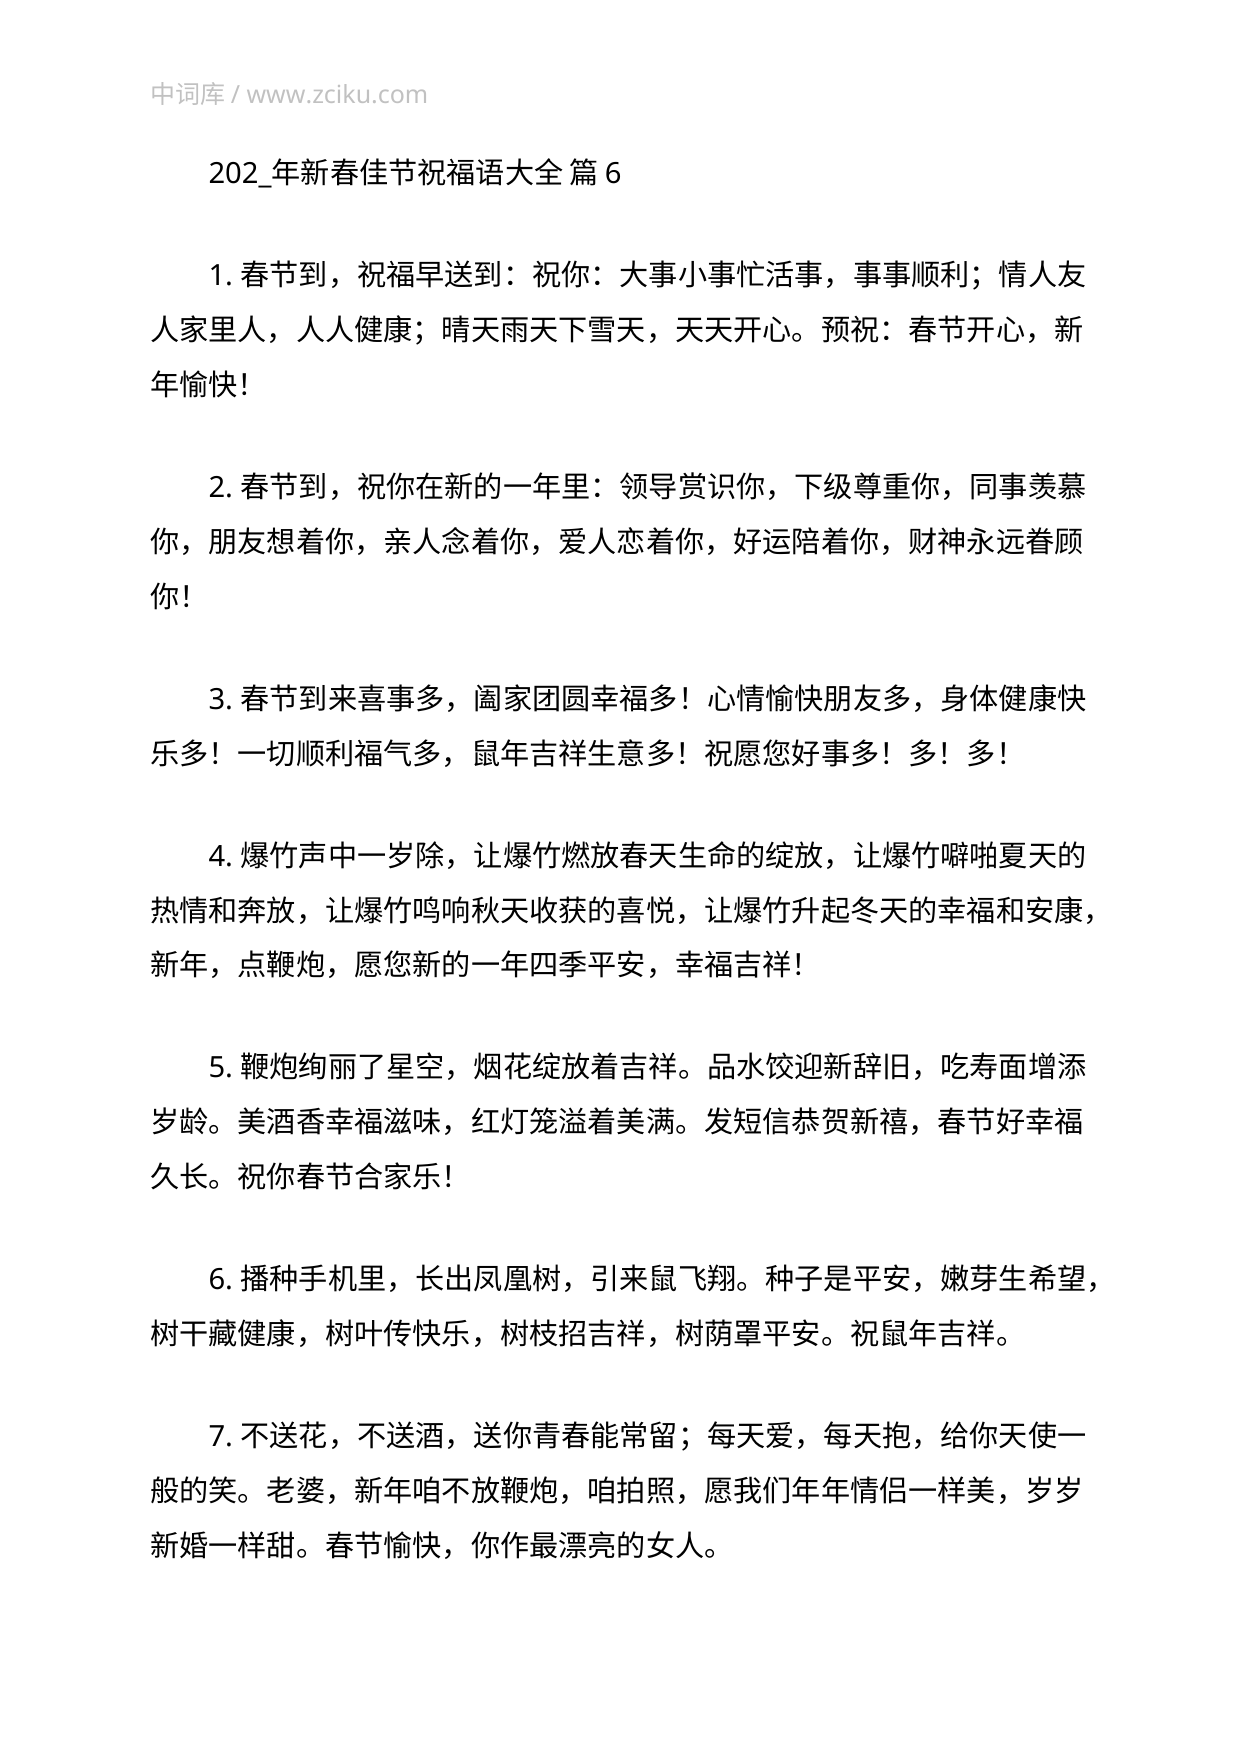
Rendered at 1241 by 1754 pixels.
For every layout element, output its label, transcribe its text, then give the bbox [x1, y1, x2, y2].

text 3. 春节到来喜事多，阖家团圆幸福多！心情愉快朋友多，身体健康快乐多！一切顺利福气多，鼠年吉祥生意多！祝愿您好事多！多！多！ [150, 675, 1090, 773]
text 6. 播种手机里，长出凤凰树，引来鼠飞翔。种子是平安，嫩芽生希望，树干藏健康，树叶传快乐，树枝招吉祥，树荫罩平安。祝鼠年吉祥。 [150, 1255, 1090, 1353]
text 2. 春节到，祝你在新的一年里：领导赏识你，下级尊重你，同事羡慕你，朋友想着你，亲人念着你，爱人恋着你，好运陪着你，财神永远眷顾你！ [150, 464, 1090, 616]
text 202_年新春佳节祝福语大全 篇6 [150, 150, 1090, 192]
text 1. 春节到，祝福早送到：祝你：大事小事忙活事，事事顺利；情人友人家里人，人人健康；晴天雨天下雪天，天天开心。预祝：春节开心，新年愉快！ [150, 252, 1090, 404]
text 4. 爆竹声中一岁除，让爆竹燃放春天生命的绽放，让爆竹噼啪夏天的热情和奔放，让爆竹鸣响秋天收获的喜悦，让爆竹升起冬天的幸福和安康，新年，点鞭炮，愿您新的一年四季平安，幸福吉祥！ [150, 832, 1090, 984]
text 7. 不送花，不送酒，送你青春能常留；每天爱，每天抱，给你天使一般的笑。老婆，新年咱不放鞭炮，咱拍照，愿我们年年情侣一样美，岁岁新婚一样甜。春节愉快，你作最漂亮的女人。 [150, 1412, 1090, 1564]
text 5. 鞭炮绚丽了星空，烟花绽放着吉祥。品水饺迎新辞旧，吃寿面增添岁龄。美酒香幸福滋味，红灯笼溢着美满。发短信恭贺新禧，春节好幸福久长。祝你春节合家乐！ [150, 1044, 1090, 1196]
